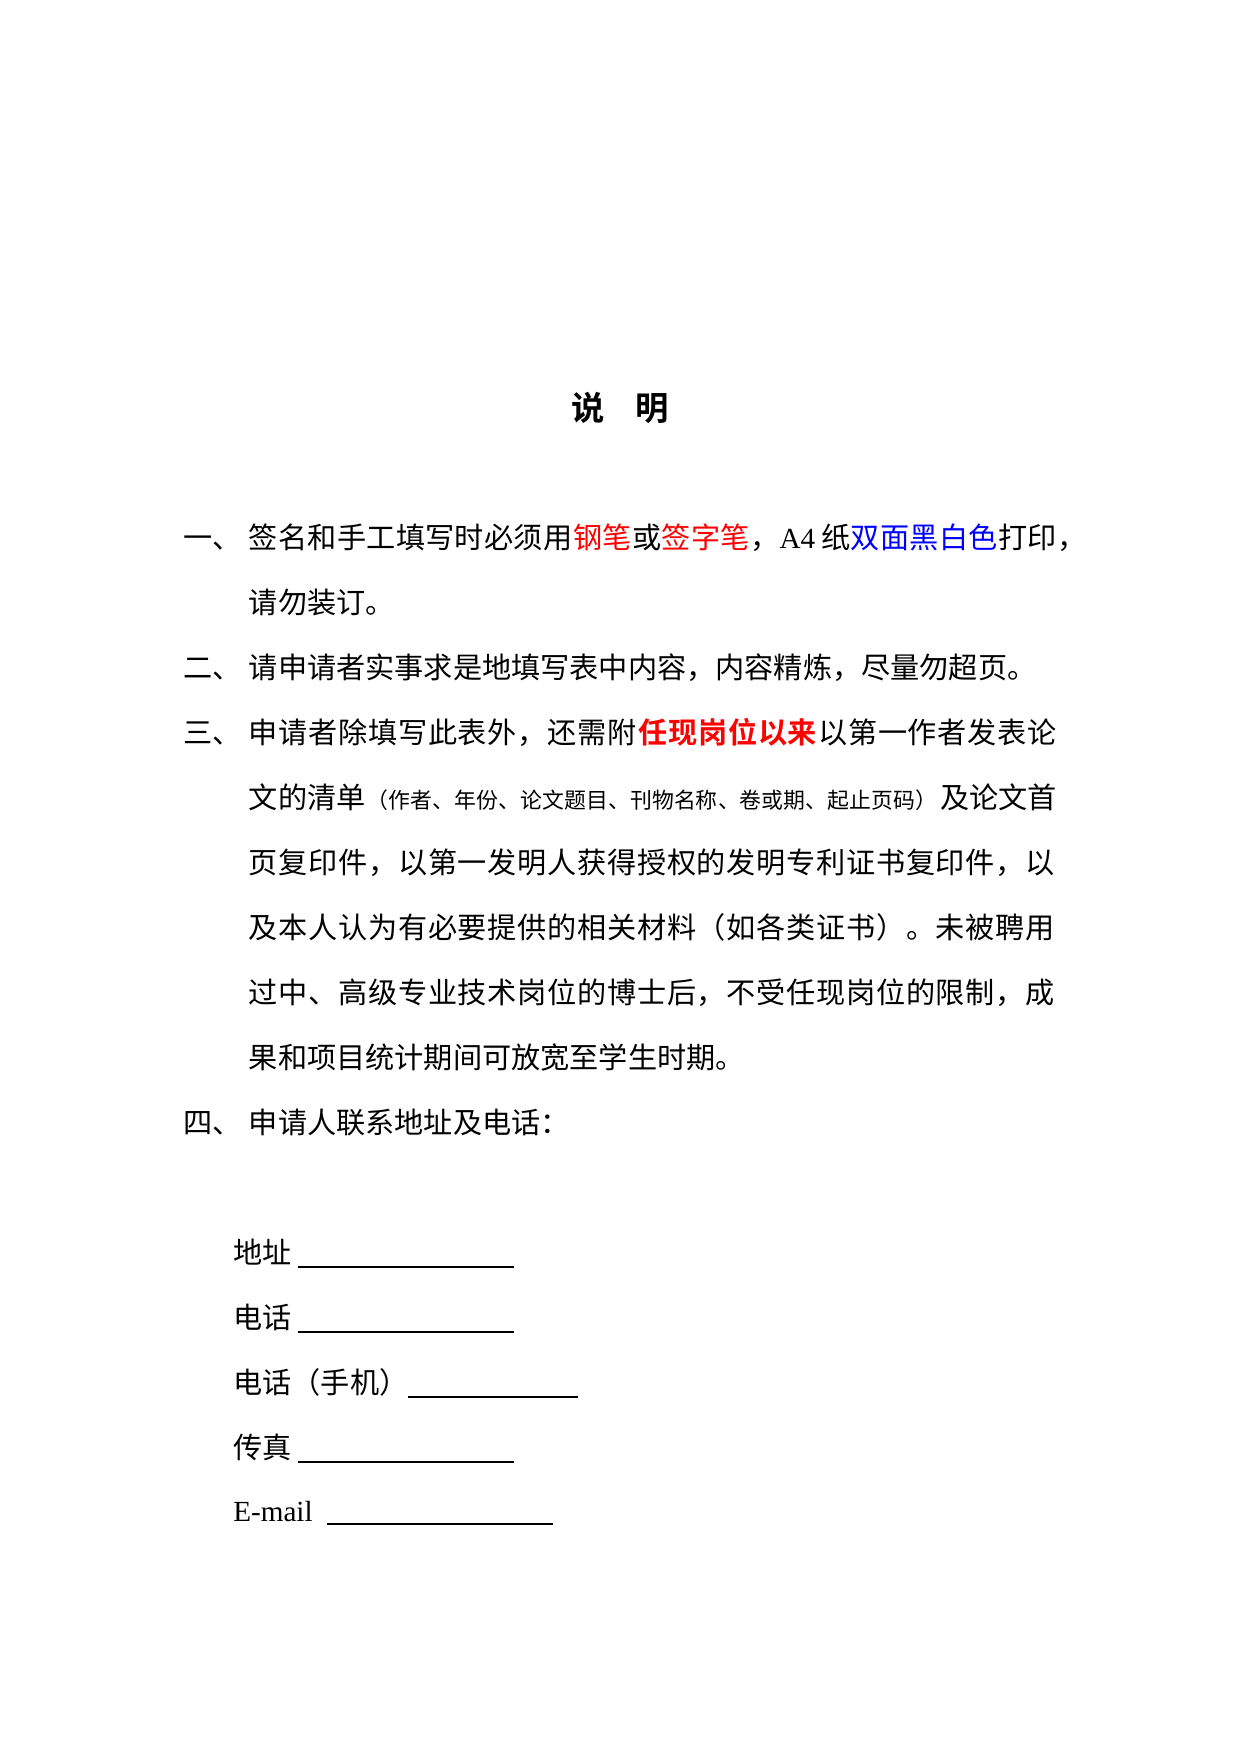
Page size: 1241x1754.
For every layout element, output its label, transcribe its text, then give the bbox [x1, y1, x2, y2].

list 申请者除填写此表外，还需附任现岗位以来以第一作者发表论文的清单（作者、年份、论文题目、刊物名称、卷或期、起止页码）及论文首页复印件，以第一发明人获得授权的发明专利证书复印件，以及本人认为有必要提供的相关材料（如各类证书）。未被聘用过中、高级专业技术岗位的博士后，不受任现岗位的限制，成果和项目统计期间可放宽至学生时期。 [183, 698, 1057, 1088]
text E-mail [233, 1478, 1057, 1543]
text 地址 [233, 1218, 1057, 1283]
list 签名和手工填写时必须用钢笔或签字笔，A4纸双面黑白色打印，请勿装订。 [183, 503, 1057, 633]
text 电话（手机） [233, 1348, 1057, 1413]
text 电话 [233, 1283, 1057, 1348]
list 请申请者实事求是地填写表中内容，内容精炼，尽量勿超页。 [183, 633, 1057, 698]
list 申请人联系地址及电话： [183, 1088, 1057, 1153]
text 说 明 [183, 373, 1057, 438]
text 传真 [233, 1413, 1057, 1478]
